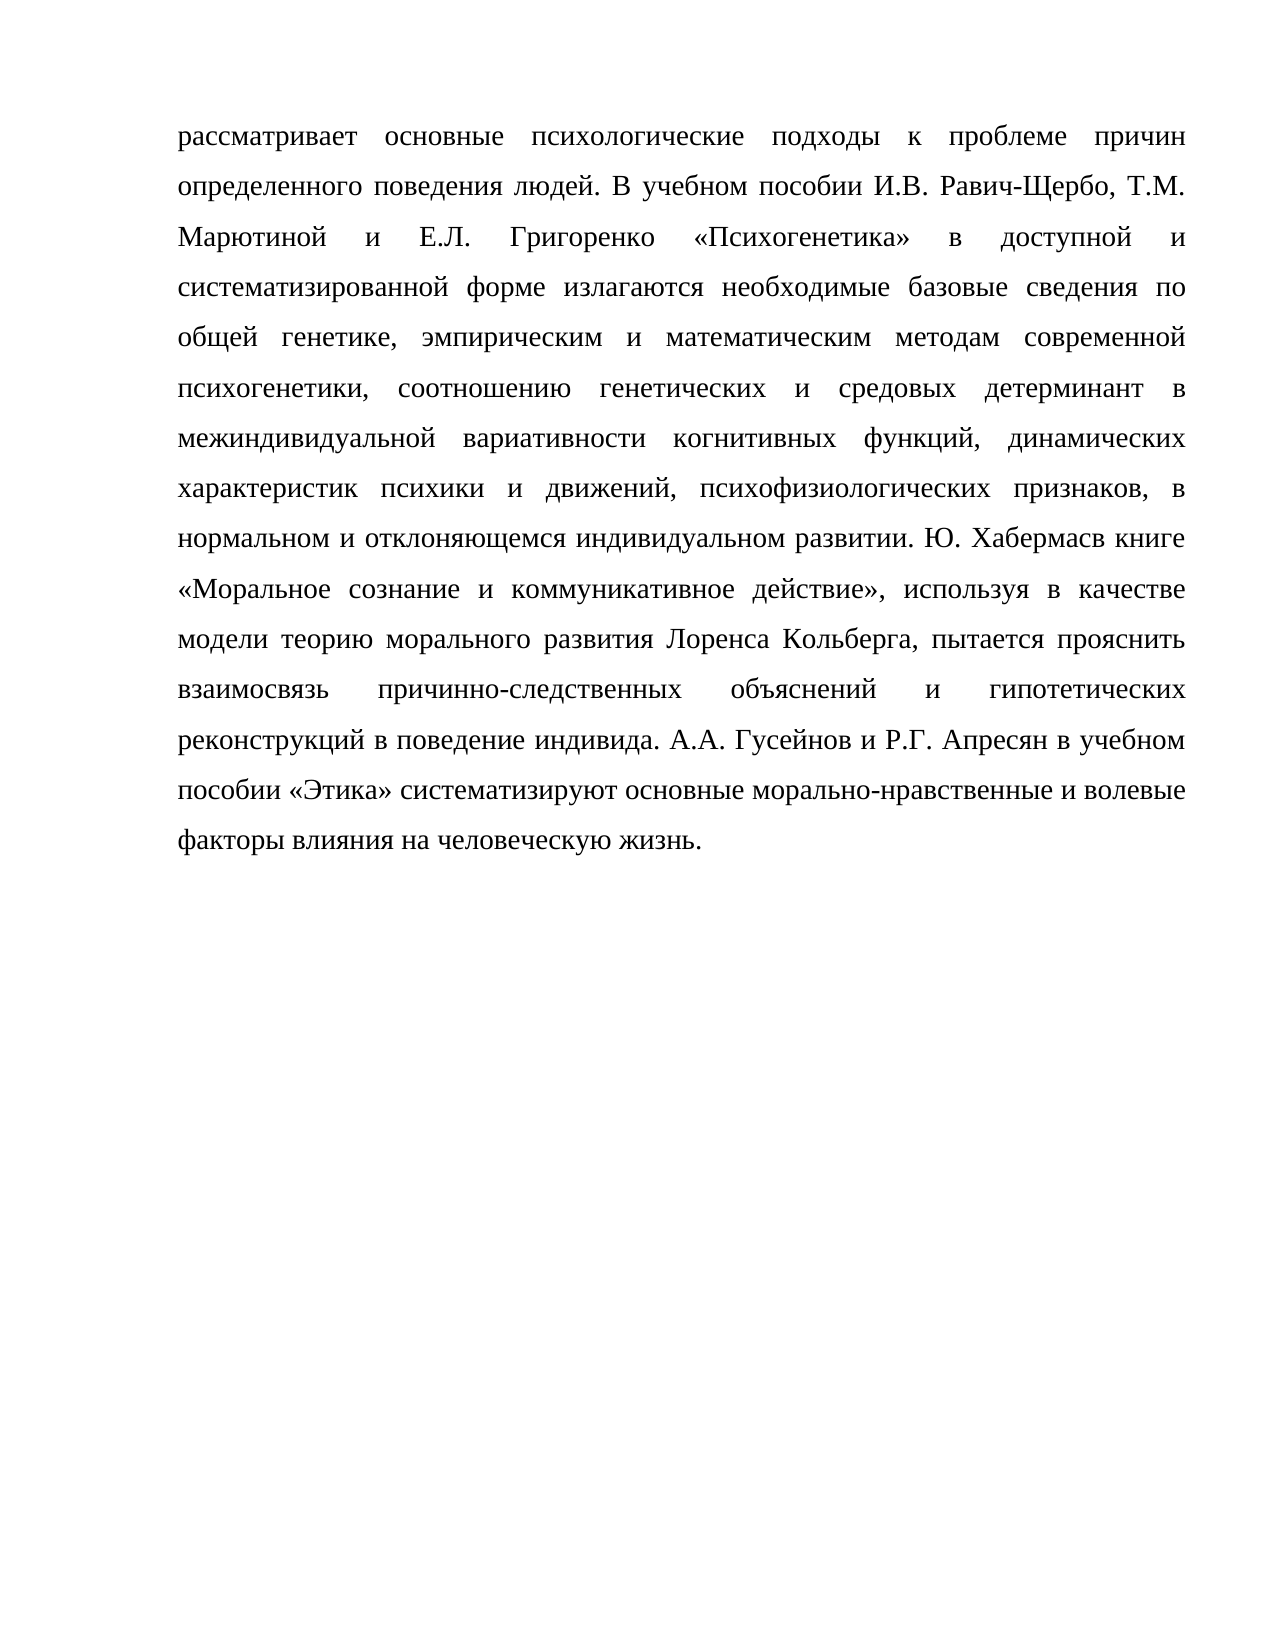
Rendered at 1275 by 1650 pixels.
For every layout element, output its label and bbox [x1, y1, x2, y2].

text [177, 118, 1186, 856]
